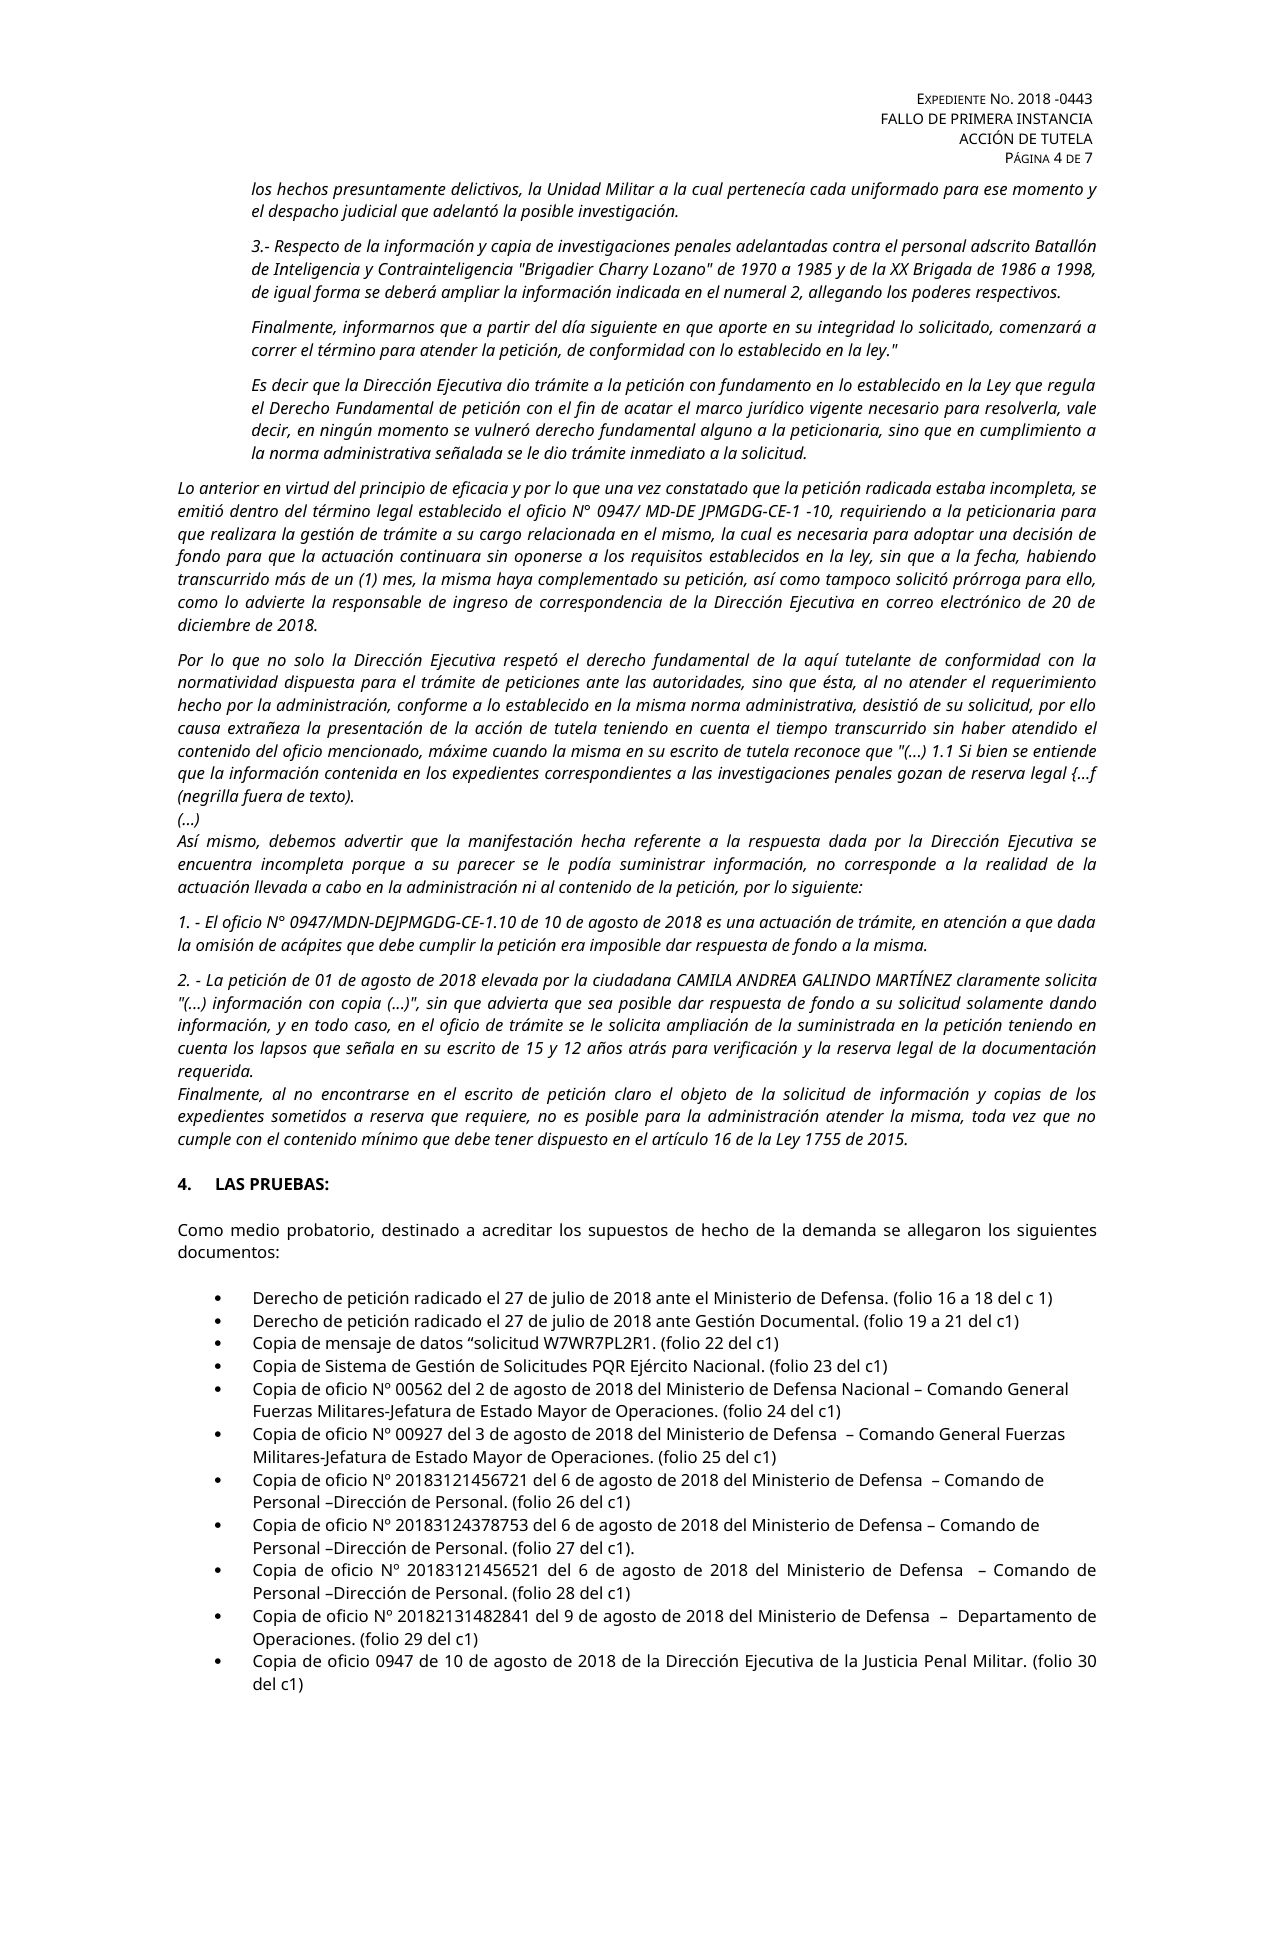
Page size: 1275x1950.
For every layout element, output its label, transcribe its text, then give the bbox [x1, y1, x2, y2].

list Copia de oficio Nº 00927 del 3 de agosto de 2018 del Ministerio de Defensa – Comando General Fuerzas Militares-Jefatura de Estado Mayor de Operaciones. (folio 25 del c1) [215, 1423, 1098, 1468]
list Derecho de petición radicado el 27 de julio de 2018 ante Gestión Documental. (folio 19 a 21 del c1) [215, 1309, 1098, 1332]
list Derecho de petición radicado el 27 de julio de 2018 ante el Ministerio de Defensa. (folio 16 a 18 del c 1) [215, 1287, 1098, 1309]
text Finalmente, al no encontrarse en el escrito de petición claro el objeto de la solicitud de información y copias de los expedientes sometidos a reserva que requiere, no es posible para la administración atender la misma, toda vez que no cumple con el contenido mínimo que debe tener dispuesto en el artículo 16 de la Ley 1755 de 2015. [177, 1082, 1098, 1150]
text Así mismo, debemos advertir que la manifestación hecha referente a la respuesta dada por la Dirección Ejecutiva se encuentra incompleta porque a su parecer se le podía suministrar información, no corresponde a la realidad de la actuación llevada a cabo en la administración ni al contenido de la petición, por lo siguiente: [177, 830, 1098, 898]
text Como medio probatorio, destinado a acreditar los supuestos de hecho de la demanda se allegaron los siguientes documentos: [177, 1218, 1098, 1264]
text 1. - El oficio N° 0947/MDN-DEJPMGDG-CE-1.10 de 10 de agosto de 2018 es una actuación de trámite, en atención a que dada la omisión de acápites que debe cumplir la petición era imposible dar respuesta de fondo a la misma. [177, 911, 1098, 956]
list Copia de oficio Nº 20183121456721 del 6 de agosto de 2018 del Ministerio de Defensa – Comando de Personal –Dirección de Personal. (folio 26 del c1) [215, 1468, 1098, 1514]
list Copia de oficio Nº 20183124378753 del 6 de agosto de 2018 del Ministerio de Defensa – Comando de Personal –Dirección de Personal. (folio 27 del c1). [215, 1514, 1098, 1559]
text Por lo que no solo la Dirección Ejecutiva respetó el derecho fundamental de la aquí tutelante de conformidad con la normatividad dispuesta para el trámite de peticiones ante las autoridades, sino que ésta, al no atender el requerimiento hecho por la administración, conforme a lo establecido en la misma norma administrativa, desistió de su solicitud, por ello causa extrañeza la presentación de la acción de tutela teniendo en cuenta el tiempo transcurrido sin haber atendido el contenido del oficio mencionado, máxime cuando la misma en su escrito de tutela reconoce que "(...) 1.1 Si bien se entiende que la información contenida en los expedientes correspondientes a las investigaciones penales gozan de reserva legal {...f (negrilla fuera de texto). [177, 648, 1098, 807]
text 2. - La petición de 01 de agosto de 2018 elevada por la ciudadana CAMILA ANDREA GALINDO MARTÍNEZ claramente solicita "(...) información con copia (...)", sin que advierta que sea posible dar respuesta de fondo a su solicitud solamente dando información, y en todo caso, en el oficio de trámite se le solicita ampliación de la suministrada en la petición teniendo en cuenta los lapsos que señala en su escrito de 15 y 12 años atrás para verificación y la reserva legal de la documentación requerida. [177, 969, 1098, 1082]
text 3.- Respecto de la información y capia de investigaciones penales adelantadas contra el personal adscrito Batallón de Inteligencia y Contrainteligencia "Brigadier Charry Lozano" de 1970 a 1985 y de la XX Brigada de 1986 a 1998, de igual forma se deberá ampliar la información indicada en el numeral 2, allegando los poderes respectivos. [251, 235, 1098, 303]
text Finalmente, informarnos que a partir del día siguiente en que aporte en su integridad lo solicitado, comenzará a correr el término para atender la petición, de conformidad con lo establecido en la ley." [251, 316, 1098, 361]
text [251, 177, 1098, 223]
text Es decir que la Dirección Ejecutiva dio trámite a la petición con fundamento en lo establecido en la Ley que regula el Derecho Fundamental de petición con el fin de acatar el marco jurídico vigente necesario para resolverla, vale decir, en ningún momento se vulneró derecho fundamental alguno a la peticionaria, sino que en cumplimiento a la norma administrativa señalada se le dio trámite inmediato a la solicitud. [251, 374, 1098, 464]
list LAS PRUEBAS: [177, 1173, 1098, 1196]
text (…) [177, 807, 1098, 830]
list Copia de mensaje de datos “solicitud W7WR7PL2R1. (folio 22 del c1) [215, 1332, 1098, 1355]
list Copia de Sistema de Gestión de Solicitudes PQR Ejército Nacional. (folio 23 del c1) [215, 1355, 1098, 1377]
text Lo anterior en virtud del principio de eficacia y por lo que una vez constatado que la petición radicada estaba incompleta, se emitió dentro del término legal establecido el oficio N° 0947/ MD-DE JPMGDG-CE-1 -10, requiriendo a la peticionaria para que realizara la gestión de trámite a su cargo relacionada en el mismo, la cual es necesaria para adoptar una decisión de fondo para que la actuación continuara sin oponerse a los requisitos establecidos en la ley, sin que a la fecha, habiendo transcurrido más de un (1) mes, la misma haya complementado su petición, así como tampoco solicitó prórroga para ello, como lo advierte la responsable de ingreso de correspondencia de la Dirección Ejecutiva en correo electrónico de 20 de diciembre de 2018. [177, 477, 1098, 636]
list Copia de oficio Nº 20183121456521 del 6 de agosto de 2018 del Ministerio de Defensa – Comando de Personal –Dirección de Personal. (folio 28 del c1) [215, 1559, 1098, 1604]
list Copia de oficio Nº 20182131482841 del 9 de agosto de 2018 del Ministerio de Defensa – Departamento de Operaciones. (folio 29 del c1) [215, 1604, 1098, 1650]
list Copia de oficio 0947 de 10 de agosto de 2018 de la Dirección Ejecutiva de la Justicia Penal Militar. (folio 30 del c1) [215, 1650, 1098, 1695]
list Copia de oficio Nº 00562 del del Ministerio de Defensa Nacional – Comando General Fuerzas Militares-Jefatura de Estado Mayor de Operaciones. (folio 24 del c1) [215, 1377, 1098, 1423]
